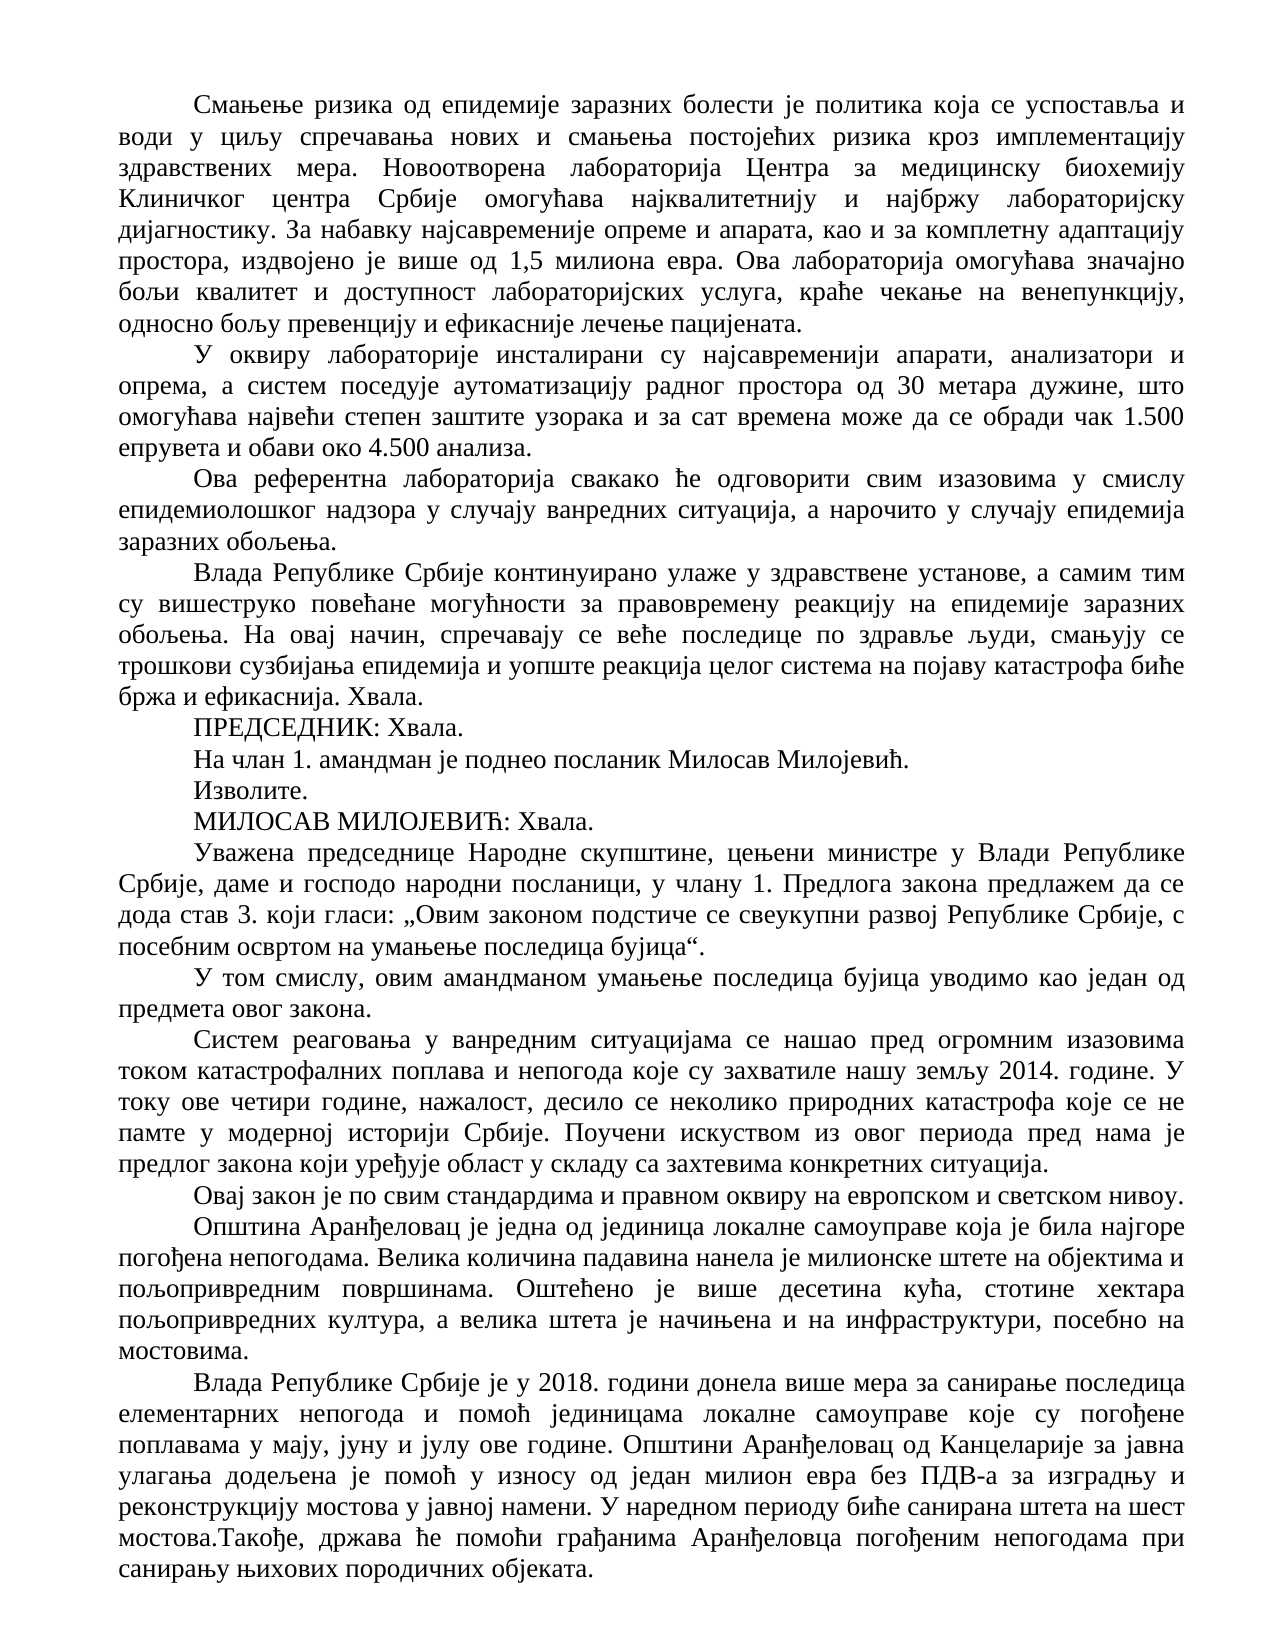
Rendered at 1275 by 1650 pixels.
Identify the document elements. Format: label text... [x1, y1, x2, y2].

text На члан 1. амандман је поднео посланик Милосав Милојевић. [118, 743, 1186, 774]
text Смањење ризика од епидемије заразних болести је политика која се успоставља и води у циљу спречавања нових и смањења постојећих ризика кроз имплементацију здравствених мера. Новоотворена лабораторија Центра за медицинску биохемију Клиничког центра Србије омогућава најквалитетнију и најбржу лабораторијску дијагностику. За набавку најсавременије опреме и апарата, као и за комплетну адаптацију простора, издвојено је више од 1,5 милиона евра. Ова лабораторија омогућава значајно бољи квалитет и доступност лабораторијских услуга, краће чекање на венепункцију, односно бољу превенцију и ефикасније лечење пацијената. [118, 89, 1186, 338]
text Влада Републике Србије је у 2018. години донела више мера за санирање последица елементарних непогода и помоћ јединицама локалне самоуправе које су погођене поплавама у мају, јуну и јулу ове године. Општини Аранђеловац од Канцеларије за јавна улагања додељена је помоћ у износу од један милион евра без ПДВ-а за изградњу и реконструкцију мостова у јавној намени. У наредном периоду биће санирана штета на шест мостова.Такође, држава ће помоћи грађанима Аранђеловца погођеним непогодама при санирању њихових породичних објеката. [118, 1366, 1186, 1584]
text Овај закон је по свим стандардима и правном оквиру на европском и светском нивоу. [118, 1179, 1186, 1210]
text Изволите. [118, 774, 1186, 805]
text Влада Републике Србије континуирано улаже у здравствене установе, а самим тим су вишеструко повећане могућности за правовремену реакцију на епидемије заразних обољења. На овај начин, спречавају се веће последице по здравље људи, смањују се трошкови сузбијања епидемија и уопште реакција целог система на појаву катастрофа биће бржа и ефикаснија. Хвала. [118, 556, 1186, 712]
text Систем реаговања у ванредним ситуацијама се нашао пред огромним изазовима током катастрофалних поплава и непогода које су захватиле нашу земљу 2014. године. У току ове четири године, нажалост, десило се неколико природних катастрофа које се не памте у модерној историји Србије. Поучени искуством из овог периода пред нама је предлог закона који уређује област у складу са захтевима конкретних ситуација. [118, 1023, 1186, 1179]
text Општина Аранђеловац је једна од јединица локалне самоуправе која је била најгоре погођена непогодама. Велика количина падавина нанела је милионске штете на објектима и пољопривредним површинама. Оштећено је више десетина кућа, стотине хектара пољопривредних култура, а велика штета је начињена и на инфраструктури, посебно на мостовима. [118, 1210, 1186, 1366]
text ПРЕДСЕДНИК: Хвала. [118, 712, 1186, 743]
text МИЛОСАВ МИЛОЈЕВИЋ: Хвала. [118, 805, 1186, 836]
text У оквиру лабораторије инсталирани су најсавременији апарати, анализатори и опрема, а систем поседује аутоматизацију радног простора од 30 метара дужине, што омогућава највећи степен заштите узорака и за сат времена може да се обради чак 1.500 епрувета и обави око 4.500 анализа. [118, 338, 1186, 462]
text Уважена председнице Народне скупштине, цењени министре у Влади Републике Србије, даме и господо народни посланици, у члану 1. Предлога закона предлажем да се дода став 3. који гласи: „Овим законом подстиче се свеукупни развој Републике Србије, с посебним освртом на умањење последица бујица“. [118, 836, 1186, 961]
text Ова референтна лабораторија свакако ће одговорити свим изазовима у смислу епидемиолошког надзора у случају ванредних ситуација, а нарочито у случају епидемија заразних обољења. [118, 462, 1186, 556]
text У том смислу, овим амандманом умањење последица бујица уводимо као један од предмета овог закона. [118, 961, 1186, 1023]
